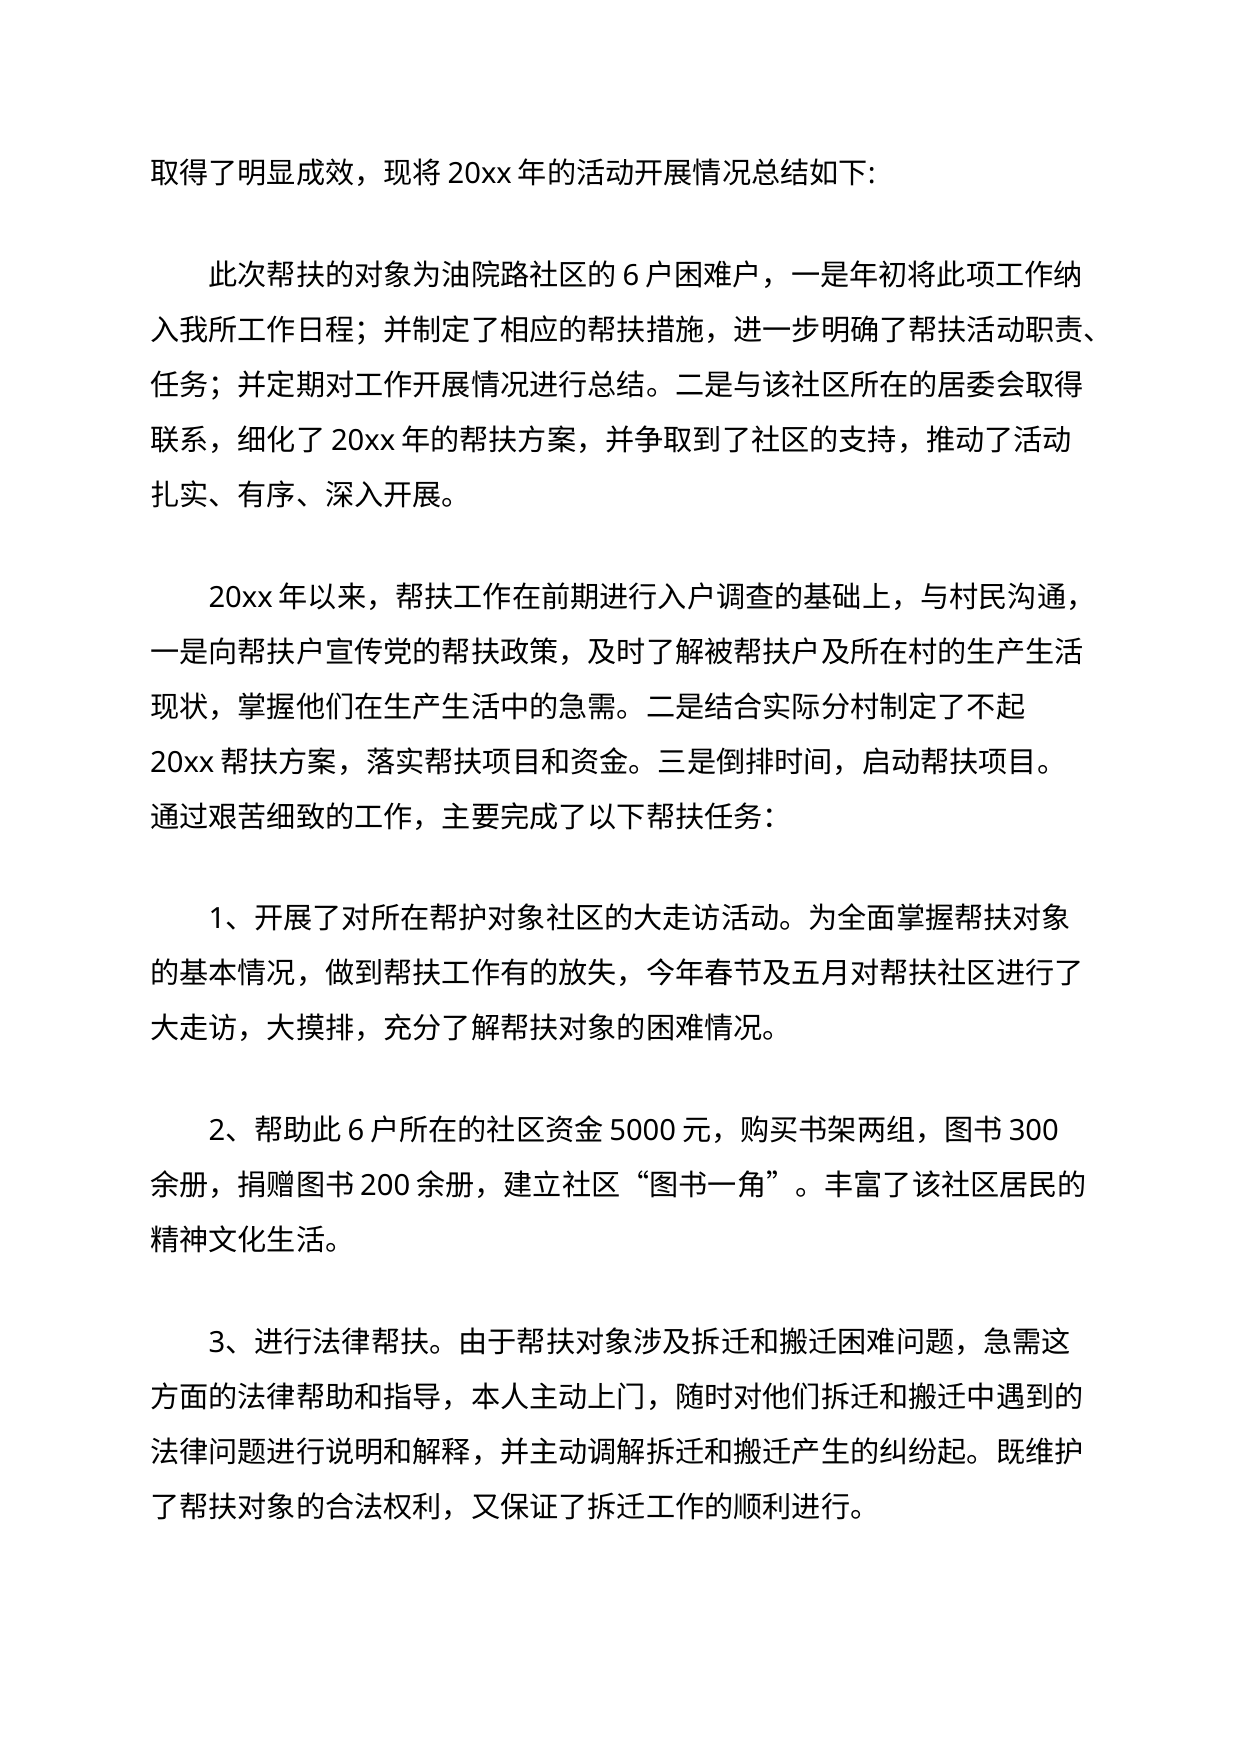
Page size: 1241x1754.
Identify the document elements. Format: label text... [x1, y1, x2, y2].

text 1、开展了对所在帮护对象社区的大走访活动。为全面掌握帮扶对象的基本情况，做到帮扶工作有的放失，今年春节及五月对帮扶社区进行了大走访，大摸排，充分了解帮扶对象的困难情况。 [150, 895, 1090, 1047]
text 20xx年以来，帮扶工作在前期进行入户调查的基础上，与村民沟通，一是向帮扶户宣传党的帮扶政策，及时了解被帮扶户及所在村的生产生活现状，掌握他们在生产生活中的急需。二是结合实际分村制定了不起20xx帮扶方案，落实帮扶项目和资金。三是倒排时间，启动帮扶项目。通过艰苦细致的工作，主要完成了以下帮扶任务： [150, 573, 1090, 836]
text 此次帮扶的对象为油院路社区的6户困难户，一是年初将此项工作纳入我所工作日程；并制定了相应的帮扶措施，进一步明确了帮扶活动职责、任务；并定期对工作开展情况进行总结。二是与该社区所在的居委会取得联系，细化了20xx年的帮扶方案，并争取到了社区的支持，推动了活动扎实、有序、深入开展。 [150, 252, 1090, 514]
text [150, 150, 1090, 192]
text 2、帮助此6户所在的社区资金5000元，购买书架两组，图书300余册，捐赠图书200余册，建立社区“图书一角”。丰富了该社区居民的精神文化生活。 [150, 1107, 1090, 1259]
text 3、进行法律帮扶。由于帮扶对象涉及拆迁和搬迁困难问题，急需这方面的法律帮助和指导，本人主动上门，随时对他们拆迁和搬迁中遇到的法律问题进行说明和解释，并主动调解拆迁和搬迁产生的纠纷起。既维护了帮扶对象的合法权利，又保证了拆迁工作的顺利进行。 [150, 1318, 1090, 1526]
